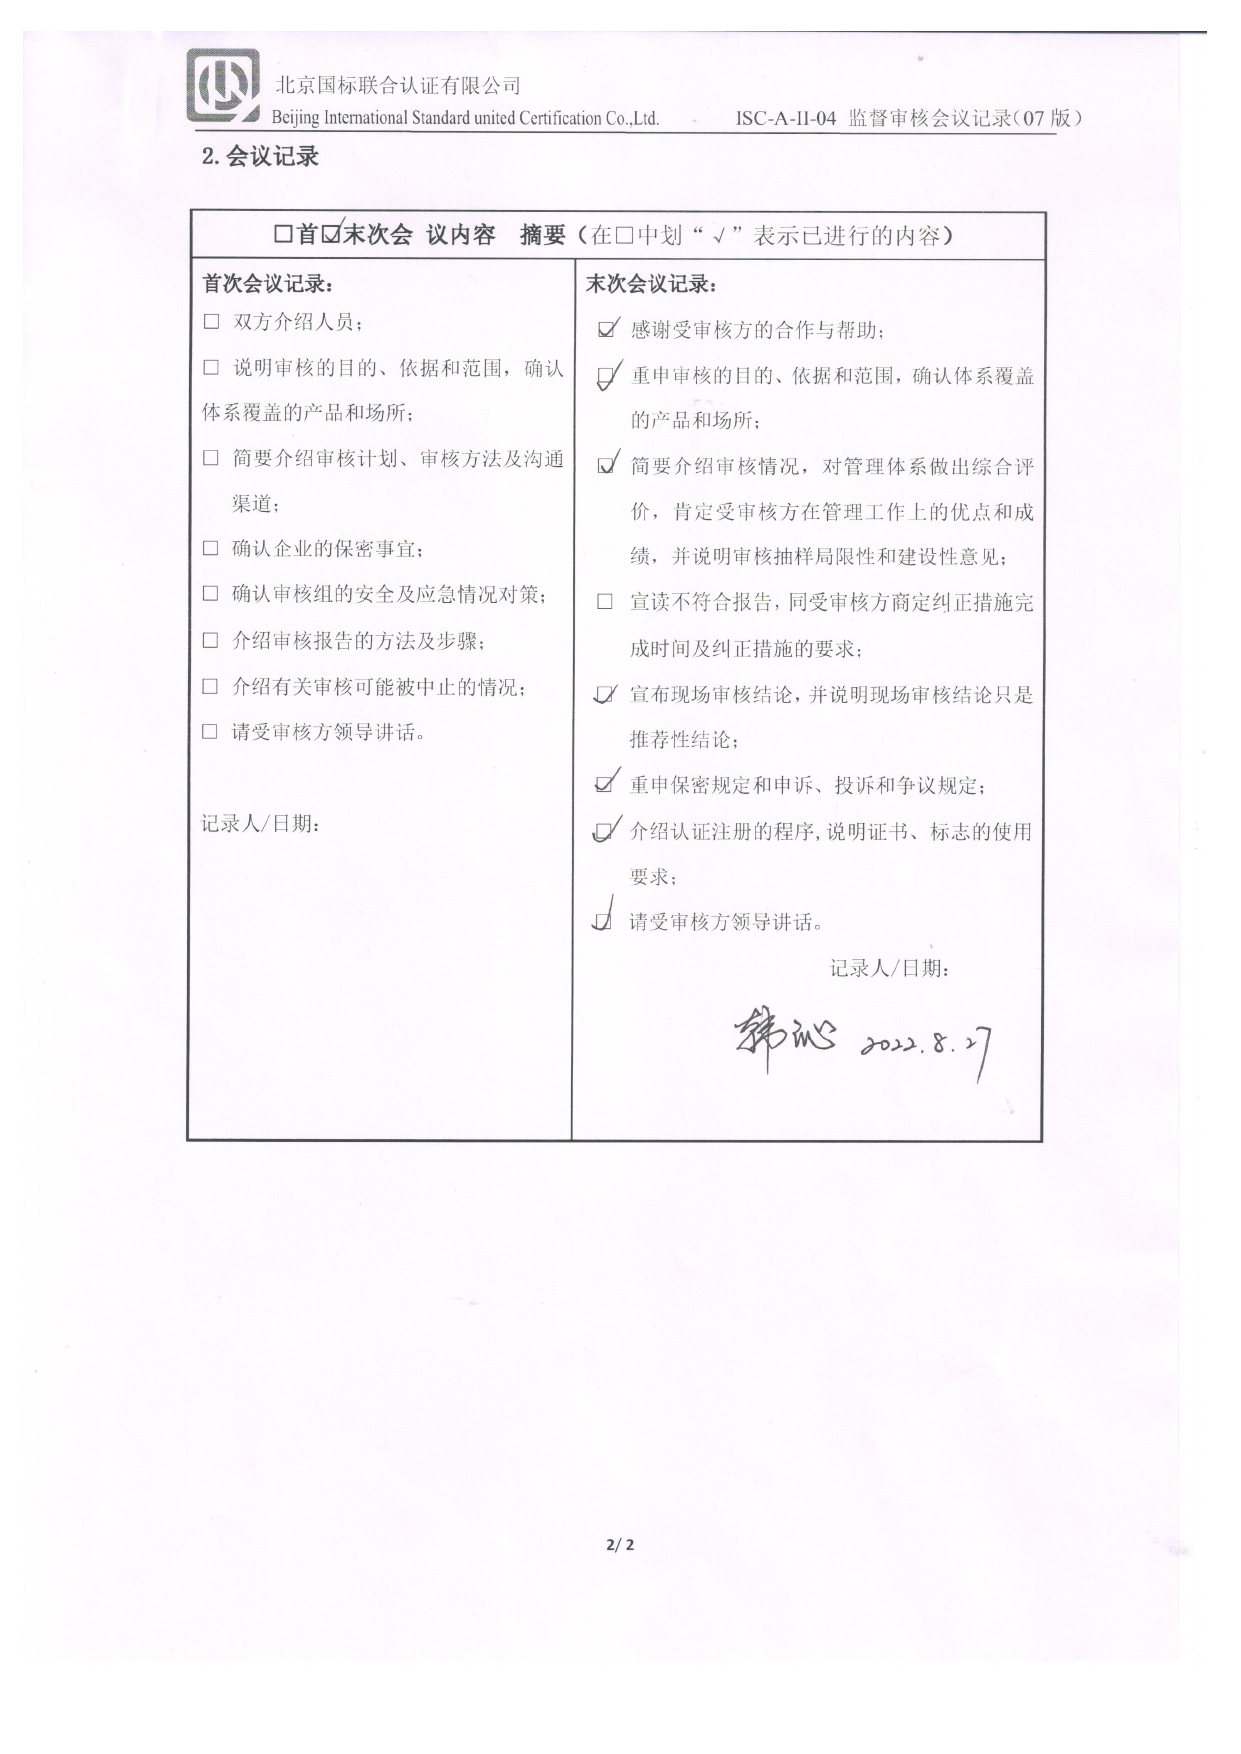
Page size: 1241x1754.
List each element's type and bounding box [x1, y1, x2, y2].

picture [23, 31, 1207, 1673]
